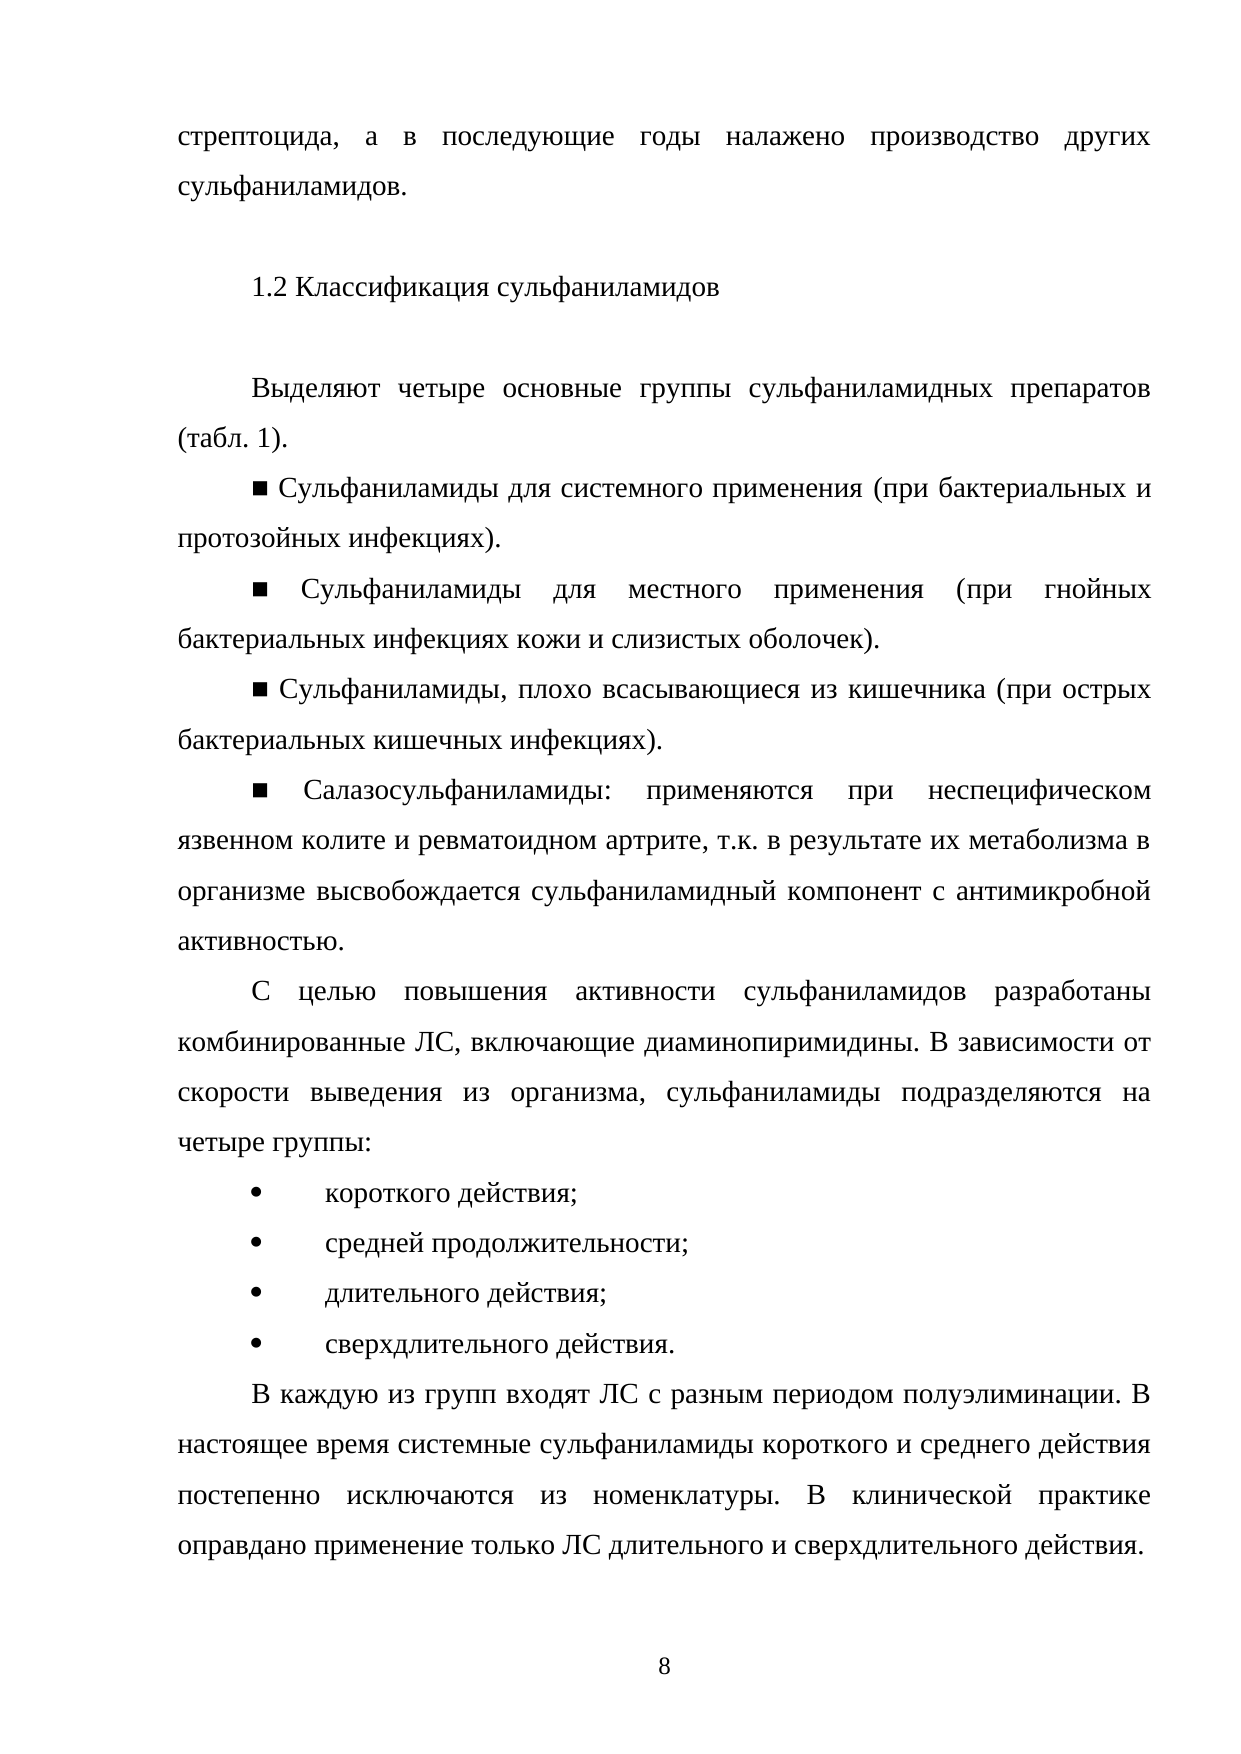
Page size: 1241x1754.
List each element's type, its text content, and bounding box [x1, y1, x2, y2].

list средней продолжительности; [177, 1225, 1152, 1259]
list короткого действия; [177, 1175, 1152, 1208]
text В каждую из групп входят ЛС с разным периодом полуэлиминации. В настоящее время системные сульфаниламиды короткого и среднего действия постепенно исключаются из номенклатуры. В клинической практике оправдано применение только ЛС длительного и сверхдлительного действия. [177, 1376, 1152, 1561]
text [177, 118, 1152, 202]
text ■ Сульфаниламиды для системного применения (при бактериальных и протозойных инфекциях). [177, 470, 1152, 554]
list сверхдлительного действия. [177, 1326, 1152, 1359]
text Выделяют четыре основные группы сульфаниламидных препаратов (табл. 1). [177, 370, 1152, 453]
list длительного действия; [177, 1276, 1152, 1309]
text ■ Сульфаниламиды для местного применения (при гнойных бактериальных инфекциях кожи и слизистых оболочек). [177, 571, 1152, 655]
text С целью повышения активности сульфаниламидов разработаны комбинированные ЛС, включающие диаминопиримидины. В зависимости от скорости выведения из организма, сульфаниламиды подразделяются на четыре группы: [177, 973, 1152, 1158]
text ■ Салазосульфаниламиды: применяются при неспецифическом язвенном колите и ревматоидном артрите, т.к. в результате их метаболизма в организме высвобождается сульфаниламидный компонент с антимикробной активностью. [177, 772, 1152, 957]
text 1.2 Классификация сульфаниламидов [177, 269, 1152, 303]
text ■ Сульфаниламиды, плохо всасывающиеся из кишечника (при острых бактериальных кишечных инфекциях). [177, 672, 1152, 755]
